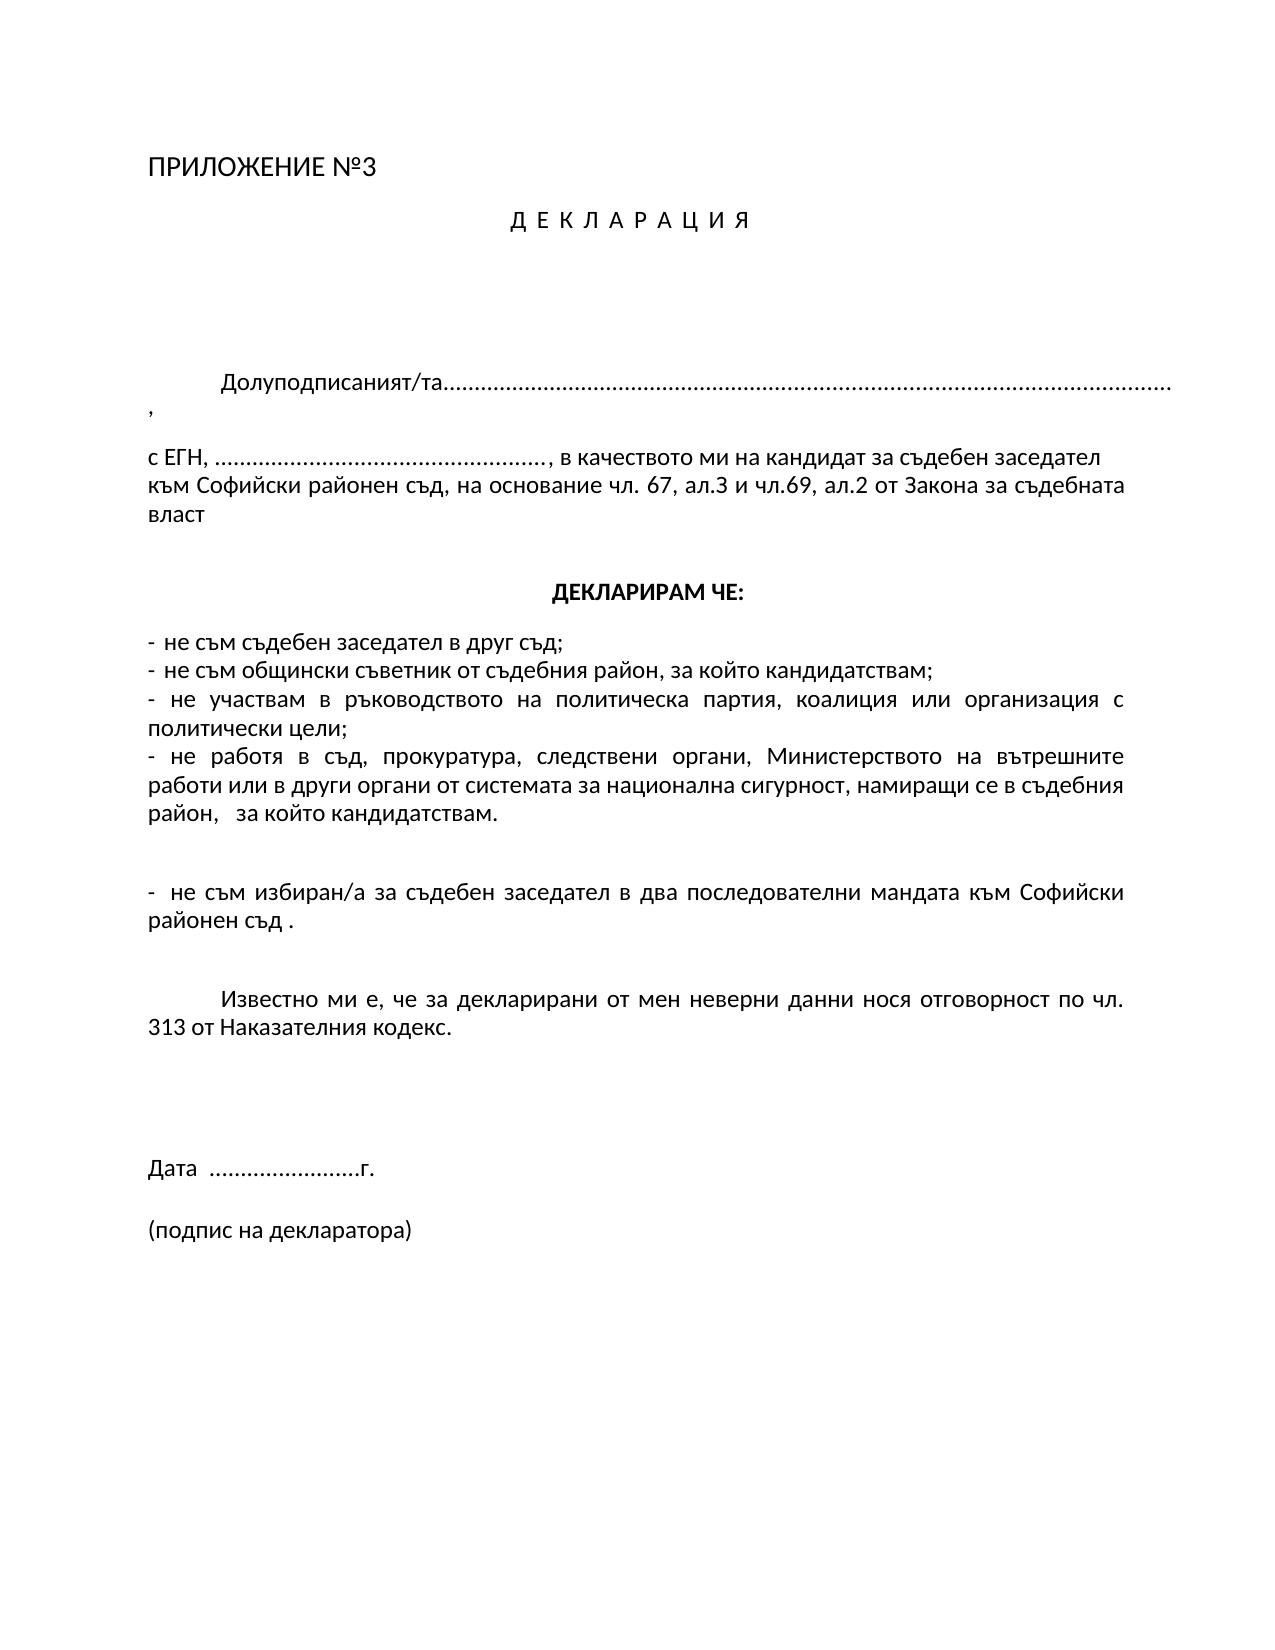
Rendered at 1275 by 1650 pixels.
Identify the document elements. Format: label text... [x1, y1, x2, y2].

list не работя в съд, прокуратура, следствени органи, Министерството на вътрешните работи или в други органи от системата за национална сигурност, намиращи се в съдебния район, за който кандидатствам. [148, 742, 1125, 827]
list не участвам в ръководството на политическа партия, коалиция или организация с политически цели; [148, 685, 1125, 742]
text ДЕКЛАРИРАМ ЧЕ: [552, 581, 1127, 605]
text (подпис на декларатора) [148, 1220, 1127, 1244]
text към Софийски районен съд, на основание чл. 67, ал.З и чл.69, ал.2 от Закона за съдебната власт [148, 471, 1125, 528]
list не съм съдебен заседател в друг съд; [148, 628, 1127, 656]
text Долуподписаният/та , [148, 371, 1127, 419]
text Известно ми е, че за декларирани от мен неверни данни нося отговорност по чл. 313 от Наказателния кодекс. [148, 984, 1125, 1042]
text с ЕГН, , в качеството ми на кандидат за съдебен заседател [148, 442, 1127, 471]
list не съм общински съветник от съдебния район, за който кандидатствам; [148, 656, 1127, 685]
list не съм избиран/а за съдебен заседател в два последователни мандата към Софийски районен съд . [148, 877, 1125, 934]
text ПРИЛОЖЕНИЕ №3 [148, 148, 1127, 183]
text Дата ........................г. [148, 1158, 1127, 1182]
text ДЕКЛАРАЦИЯ [510, 209, 1127, 233]
